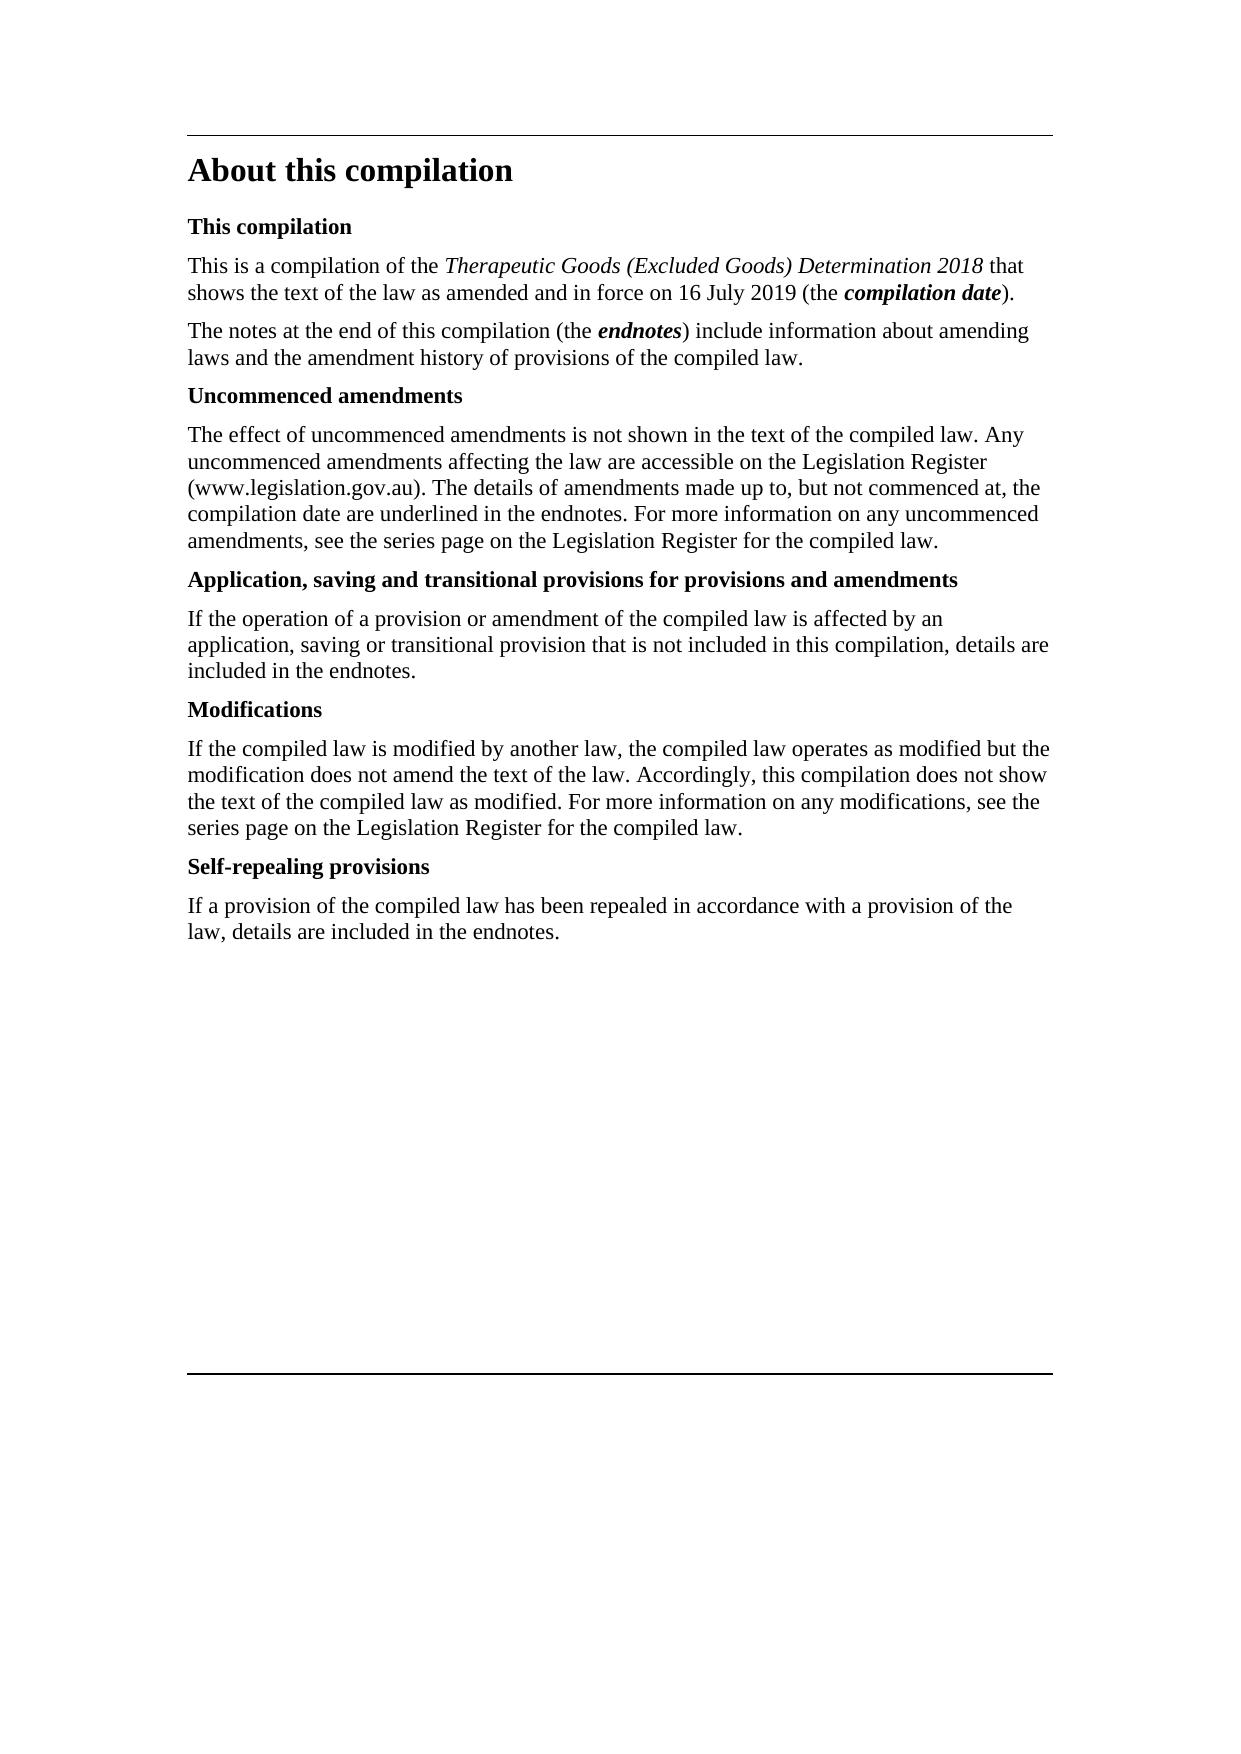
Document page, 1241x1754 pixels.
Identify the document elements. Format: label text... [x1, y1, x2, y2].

text About this compilation [187, 150, 1053, 188]
text If the operation of a provision or amendment of the compiled law is affected by an application, saving or transitional provision that is not included in this compilation, details are included in the endnotes. [187, 604, 1053, 684]
text Uncommenced amendments [187, 383, 1053, 409]
text This compilation [187, 213, 1053, 240]
text If the compiled law is modified by another law, the compiled law operates as modified but the modification does not amend the text of the law. Accordingly, this compilation does not show the text of the compiled law as modified. For more information on any modifications, see the series page on the Legislation Register for the compiled law. [187, 735, 1053, 840]
text This is a compilation of the Therapeutic Goods (Excluded Goods) Determination 2018 that shows the text of the law as amended and in force on 16 July 2019 (the compilation date). [187, 252, 1053, 305]
text The notes at the end of this compilation (the endnotes) include information about amending laws and the amendment history of provisions of the compiled law. [187, 317, 1053, 370]
text Application, saving and transitional provisions for provisions and amendments [187, 566, 1053, 592]
text The effect of uncommenced amendments is not shown in the text of the compiled law. Any uncommenced amendments affecting the law are accessible on the Legislation Register (www.legislation.gov.au). The details of amendments made up to, but not commenced at, the compilation date are underlined in the endnotes. For more information on any uncommenced amendments, see the series page on the Legislation Register for the compiled law. [187, 421, 1053, 553]
text Modifications [187, 696, 1053, 722]
text If a provision of the compiled law has been repealed in accordance with a provision of the law, details are included in the endnotes. [187, 892, 1053, 944]
text Self-repealing provisions [187, 853, 1053, 879]
